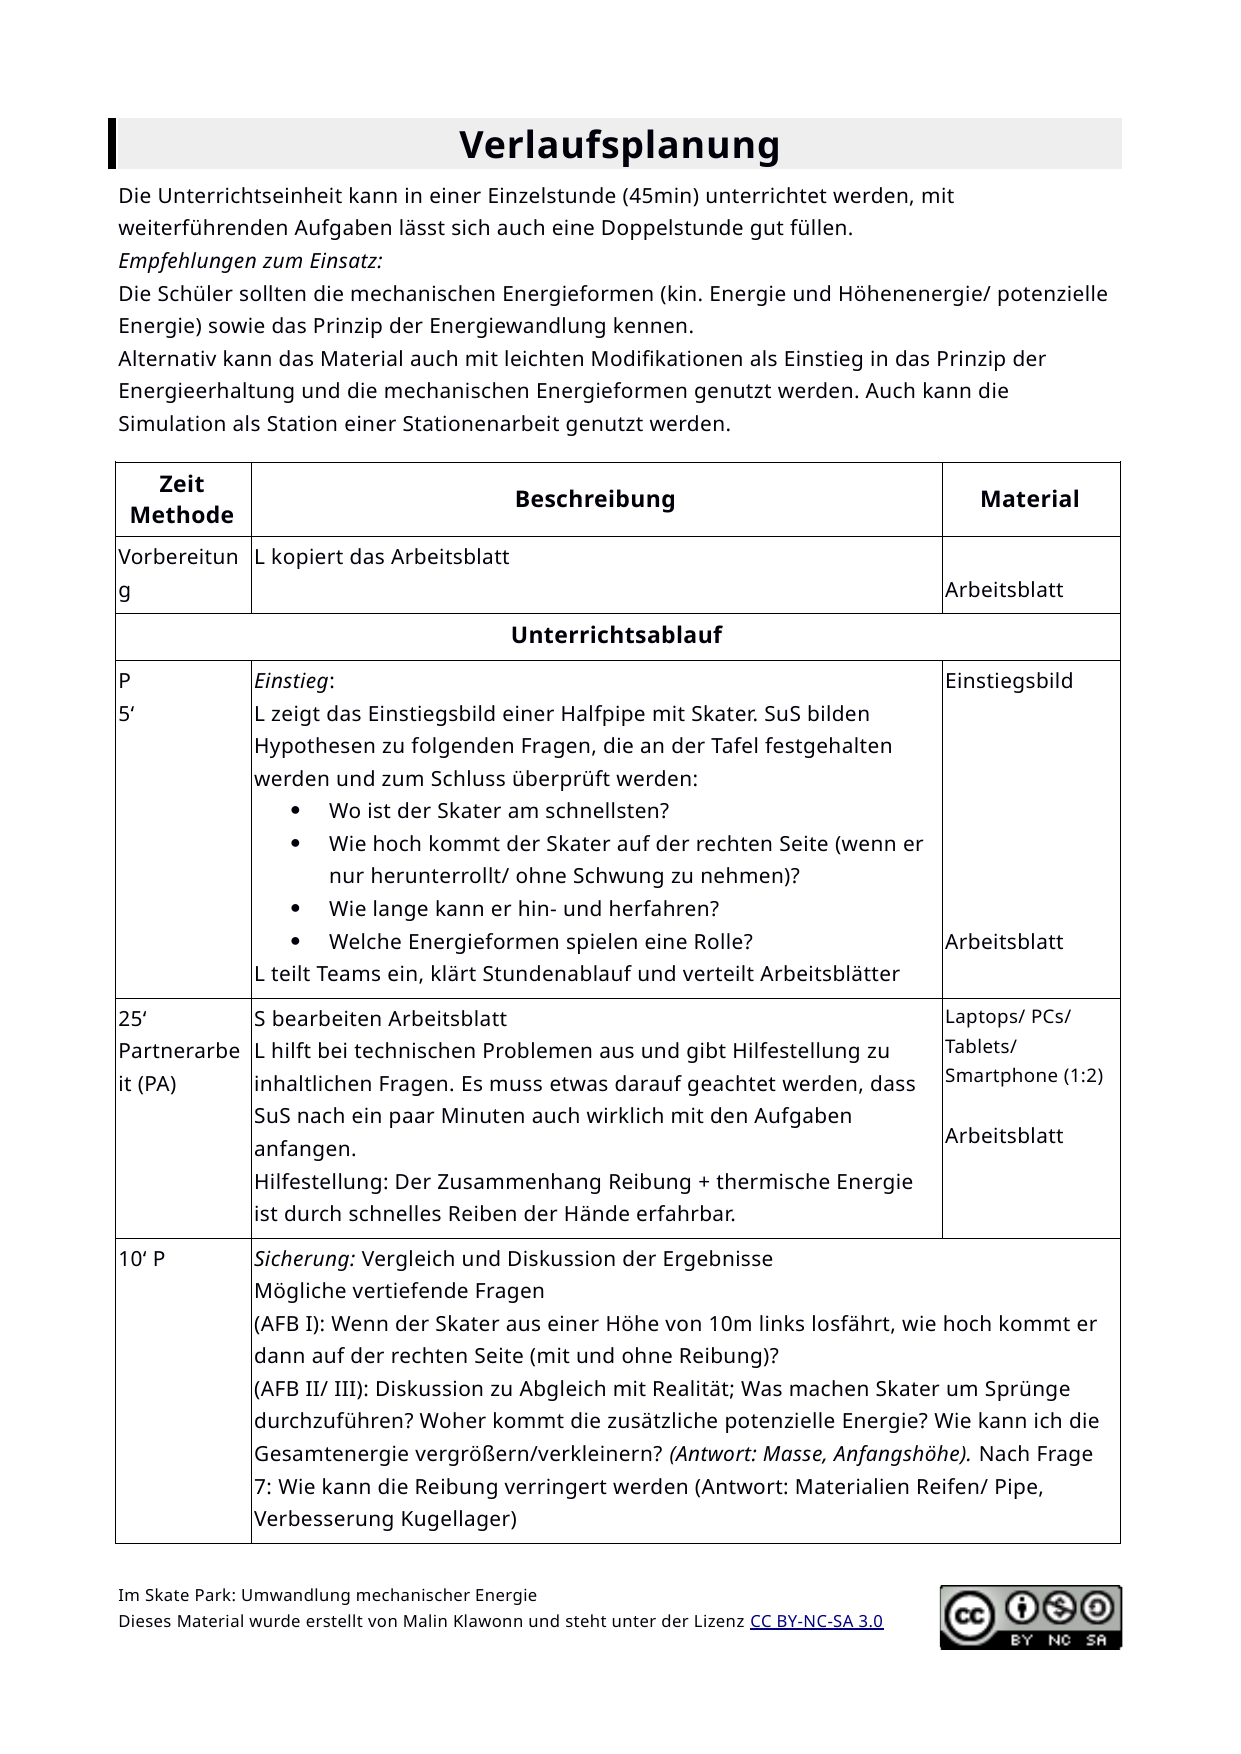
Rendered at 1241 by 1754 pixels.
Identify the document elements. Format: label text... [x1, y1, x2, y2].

table_cell Vorbereitung [116, 537, 251, 613]
text Die Schüler sollten die mechanischen Energieformen (kin. Energie und Höhenenergie/ potenzielle Energie) sowie das Prinzip der Energiewandlung kennen. [118, 279, 1122, 340]
table_cell Laptops/ PCs/ Tablets/ Smartphone (1:2) Arbeitsblatt [943, 999, 1120, 1237]
table_cell Unterrichtsablauf [116, 614, 1120, 660]
text Verlaufsplanung [118, 118, 1122, 169]
table_header Zeit Methode [116, 463, 251, 536]
table_cell Einstiegsbild Arbeitsblatt [943, 661, 1120, 997]
table_cell 25‘ Partnerarbeit (PA) [116, 999, 251, 1237]
text Alternativ kann das Material auch mit leichten Modifikationen als Einstieg in das Prinzip der Energieerhaltung und die mechanischen Energieformen genutzt werden. Auch kann die Simulation als Station einer Stationenarbeit genutzt werden. [118, 344, 1122, 438]
table_cell Sicherung: Vergleich und Diskussion der Ergebnisse Mögliche vertiefende Fragen (AFB I): Wenn der Skater aus einer Höhe von 10m links losfährt, wie hoch kommt er dann auf der rechten Seite (mit und ohne Reibung)? (AFB II/ III): Diskussion zu Abgleich mit Realität; Was machen Skater um Sprünge durchzuführen? Woher kommt die zusätzliche potenzielle Energie? Wie kann ich die Gesamtenergie vergrößern/verkleinern? (Antwort: Masse, Anfangshöhe). Nach Frage 7: Wie kann die Reibung verringert werden (Antwort: Materialien Reifen/ Pipe, Verbesserung Kugellager) [252, 1239, 1120, 1542]
text Empfehlungen zum Einsatz: [118, 246, 1122, 274]
table_cell Arbeitsblatt [943, 537, 1120, 613]
table_cell S bearbeiten Arbeitsblatt L hilft bei technischen Problemen aus und gibt Hilfestellung zu inhaltlichen Fragen. Es muss etwas darauf geachtet werden, dass SuS nach ein paar Minuten auch wirklich mit den Aufgaben anfangen. Hilfestellung: Der Zusammenhang Reibung + thermische Energie ist durch schnelles Reiben der Hände erfahrbar. [252, 999, 942, 1237]
table_cell 10‘ P [116, 1239, 251, 1542]
table_header Beschreibung [252, 463, 942, 536]
table_cell P 5‘ [116, 661, 251, 997]
table_header Material [943, 463, 1120, 536]
picture [939, 1585, 1123, 1650]
table_cell L kopiert das Arbeitsblatt [252, 537, 942, 613]
text Die Unterrichtseinheit kann in einer Einzelstunde (45min) unterrichtet werden, mit weiterführenden Aufgaben lässt sich auch eine Doppelstunde gut füllen. [118, 181, 1122, 242]
table_cell Einstieg: L zeigt das Einstiegsbild einer Halfpipe mit Skater. SuS bilden Hypothesen zu folgenden Fragen, die an der Tafel festgehalten werden und zum Schluss überprüft werden: Wo ist der Skater am schnellsten? Wie hoch kommt der Skater auf der rechten Seite (wenn er nur herunterrollt/ ohne Schwung zu nehmen)? Wie lange kann er hin- und herfahren? Welche Energieformen spielen eine Rolle? L teilt Teams ein, klärt Stundenablauf und verteilt Arbeitsblätter [252, 661, 942, 997]
